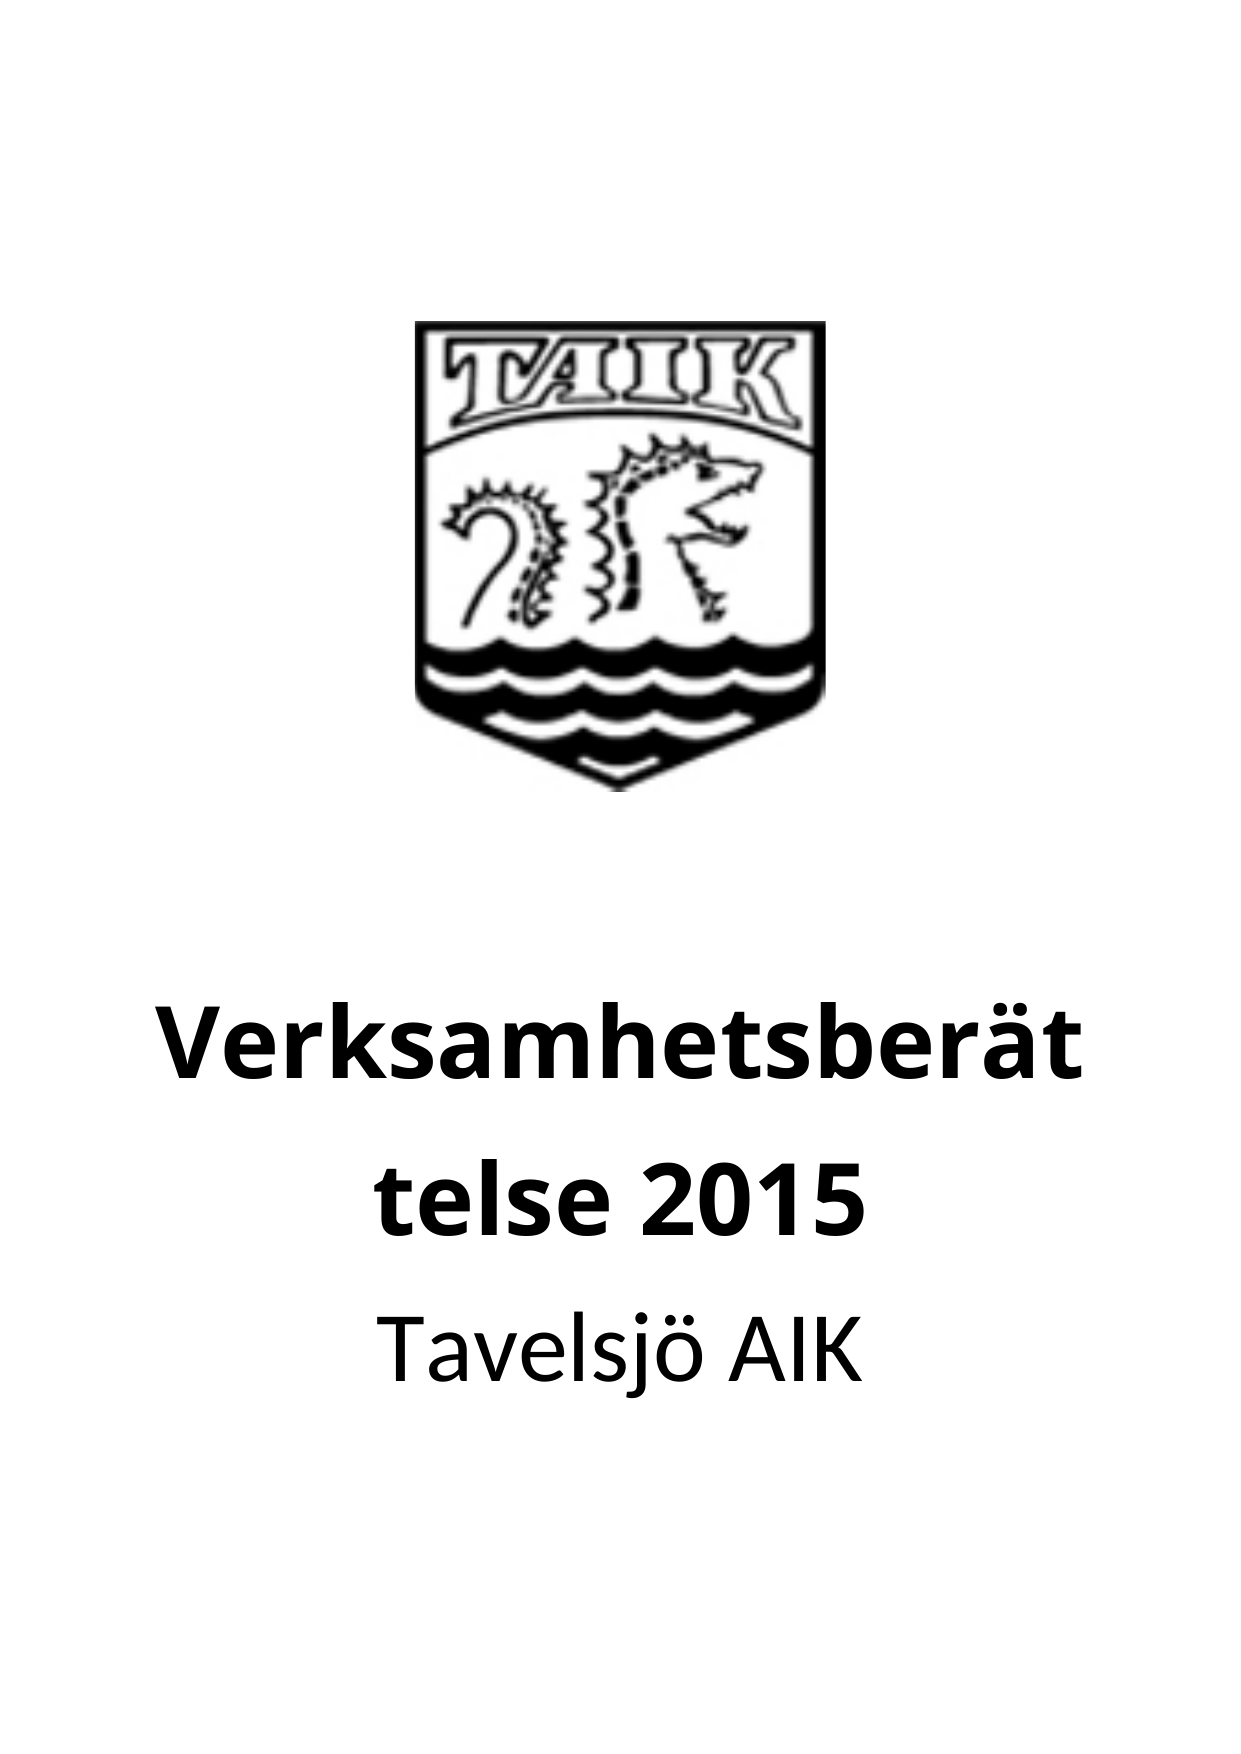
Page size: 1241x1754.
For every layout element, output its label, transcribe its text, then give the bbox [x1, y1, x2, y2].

text Tavelsjö AIK [150, 1285, 1090, 1407]
picture [414, 321, 826, 792]
subtitle Verksamhetsberättelse 2015 [150, 971, 1090, 1264]
